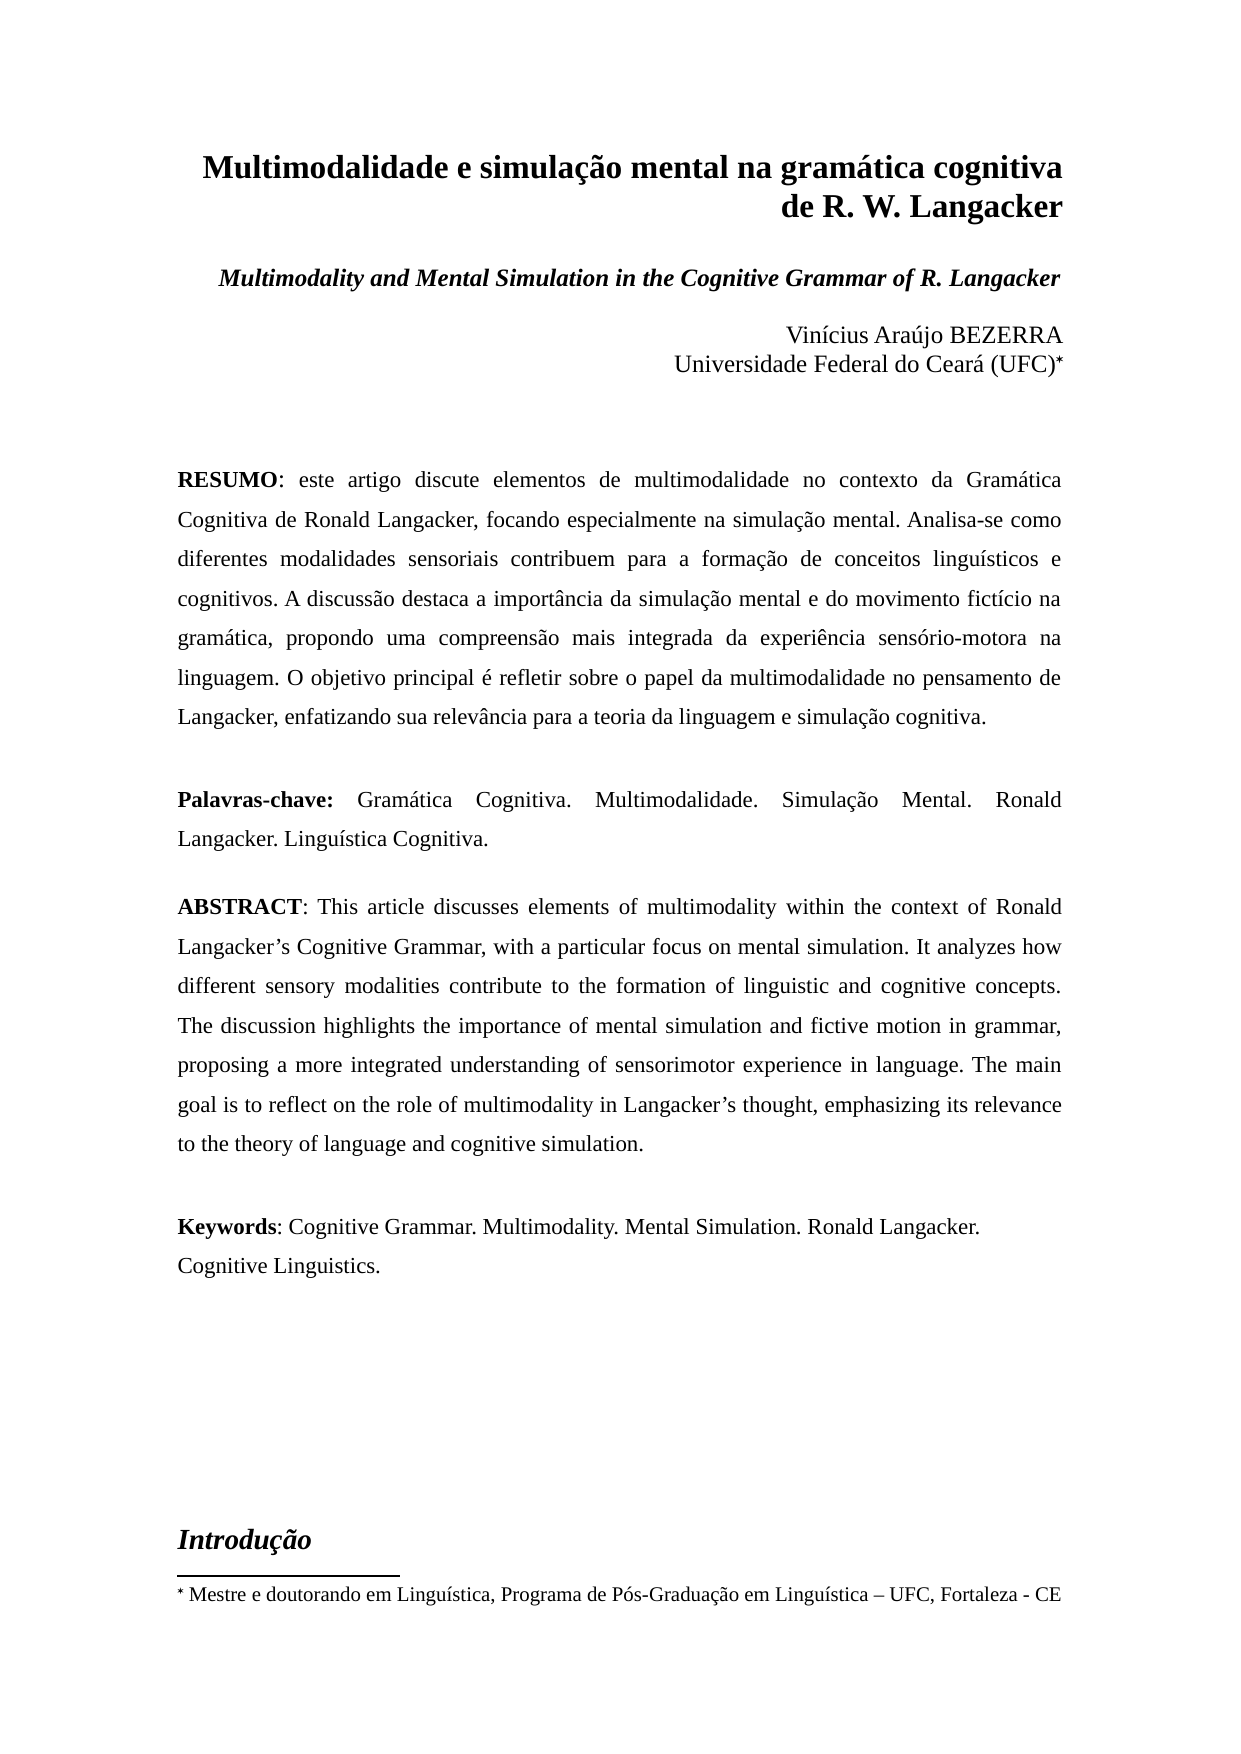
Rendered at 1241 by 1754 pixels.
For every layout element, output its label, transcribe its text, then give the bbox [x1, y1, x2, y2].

text Multimodality and Mental Simulation in the Cognitive Grammar of R. Langacker [177, 263, 1063, 291]
text Palavras-chave: Gramática Cognitiva. Multimodalidade. Simulação Mental. Ronald Langacker. Linguística Cognitiva. [177, 786, 1063, 852]
text RESUMO: este artigo discute elementos de multimodalidade no contexto da Gramática Cognitiva de Ronald Langacker, focando especialmente na simulação mental. Analisa-se como diferentes modalidades sensoriais contribuem para a formação de conceitos linguísticos e cognitivos. A discussão destaca a importância da simulação mental e do movimento fictício na gramática, propondo uma compreensão mais integrada da experiência sensório-motora na linguagem. O objetivo principal é refletir sobre o papel da multimodalidade no pensamento de Langacker, enfatizando sua relevância para a teoria da linguagem e simulação cognitiva. [177, 464, 1063, 729]
text Multimodalidade e simulação mental na gramática cognitiva de R. W. Langacker [177, 148, 1063, 224]
text ABSTRACT: This article discusses elements of multimodality within the context of Ronald Langacker’s Cognitive Grammar, with a particular focus on mental simulation. It analyzes how different sensory modalities contribute to the formation of linguistic and cognitive concepts. The discussion highlights the importance of mental simulation and fictive motion in grammar, proposing a more integrated understanding of sensorimotor experience in language. The main goal is to reflect on the role of multimodality in Langacker’s thought, emphasizing its relevance to the theory of language and cognitive simulation. [177, 893, 1063, 1157]
text Keywords: Cognitive Grammar. Multimodality. Mental Simulation. Ronald Langacker. Cognitive Linguistics. [177, 1213, 1063, 1279]
text Vinícius Araújo BEZERRA [177, 320, 1063, 349]
text Universidade Federal do Ceará (UFC) [177, 349, 1063, 378]
text Introdução [177, 1522, 1063, 1555]
